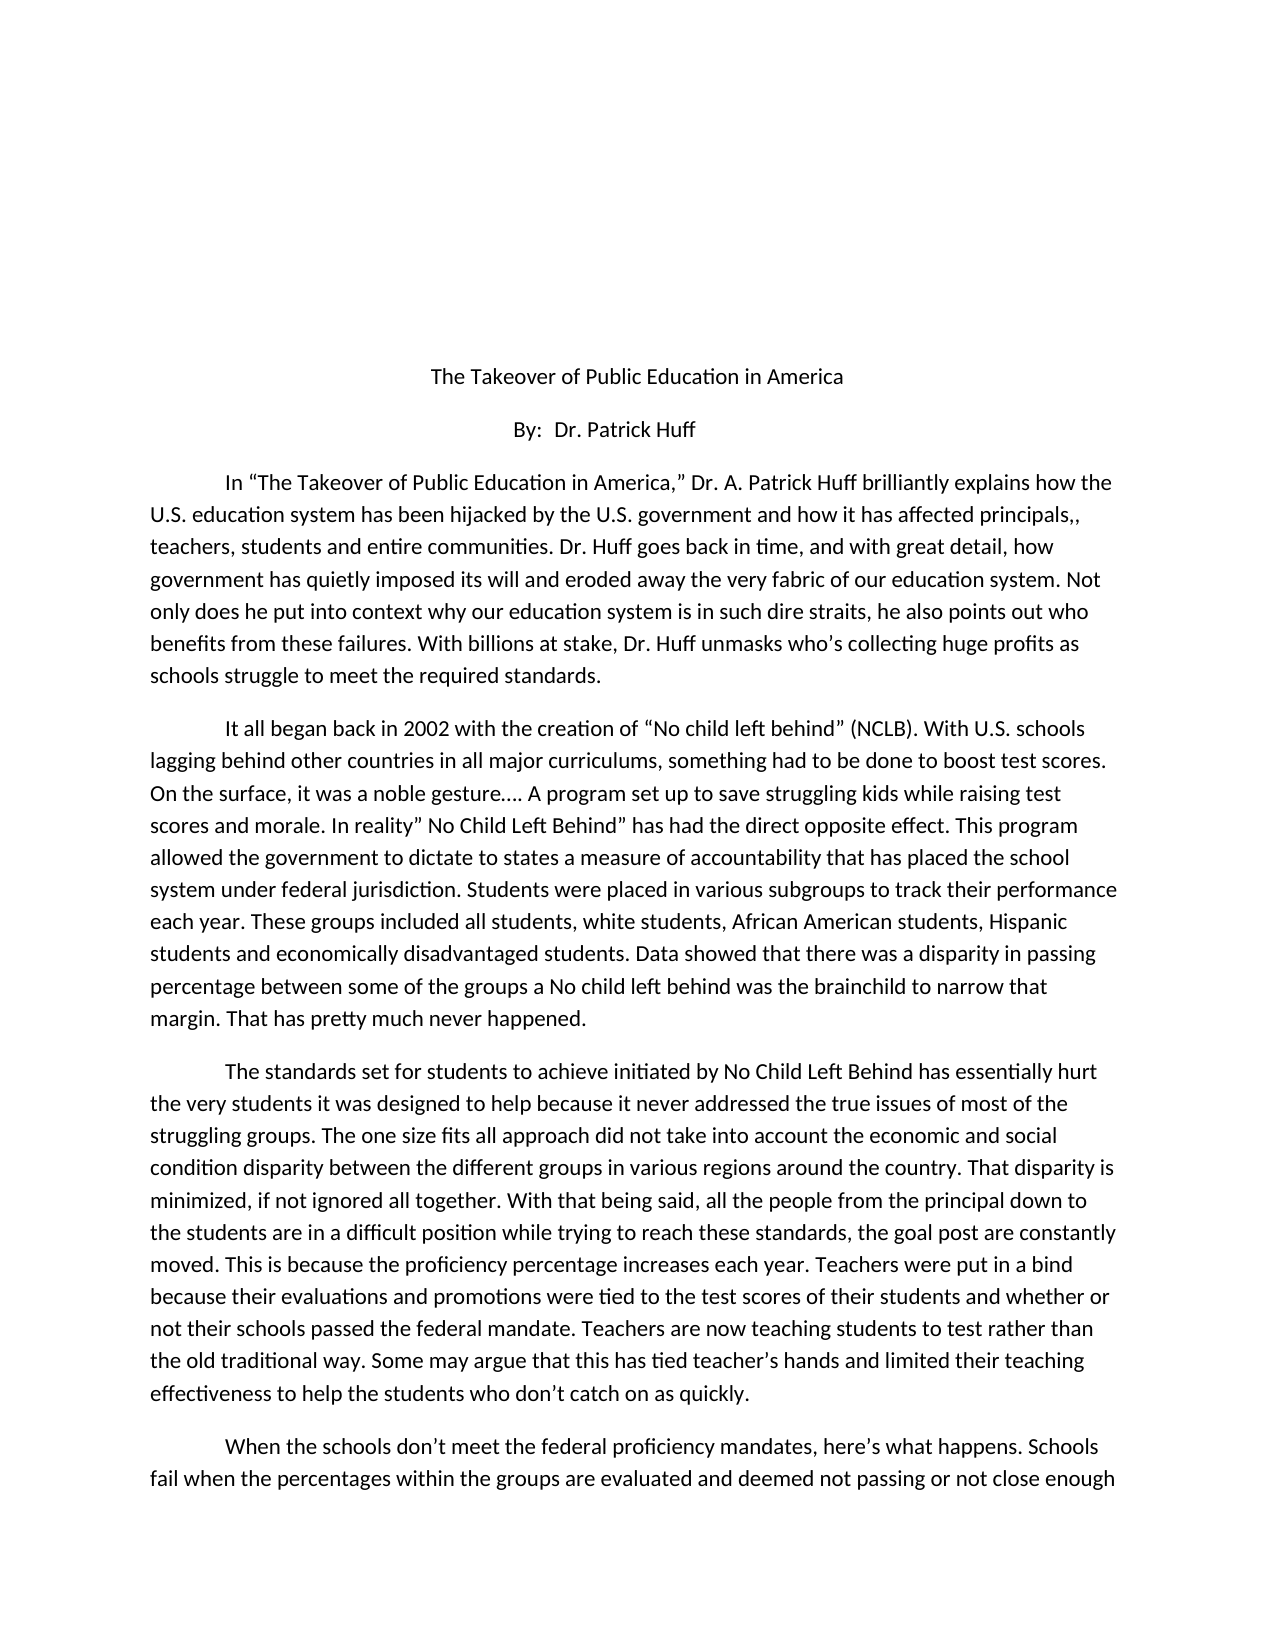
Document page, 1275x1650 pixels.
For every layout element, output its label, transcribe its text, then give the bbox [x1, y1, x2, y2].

list By: Dr. Patrick Huff [225, 415, 1125, 443]
text In “The Takeover of Public Education in America,” Dr. A. Patrick Huff brilliantly explains how the U.S. education system has been hijacked by the U.S. government and how it has affected principals,, teachers, students and entire communities. Dr. Huff goes back in time, and with great detail, how government has quietly imposed its will and eroded away the very fabric of our education system. Not only does he put into context why our education system is in such dire straits, he also points out who benefits from these failures. With billions at stake, Dr. Huff unmasks who’s collecting huge profits as schools struggle to meet the required standards. [150, 468, 1125, 689]
text The Takeover of Public Education in America [150, 362, 1125, 390]
text It all began back in 2002 with the creation of “No child left behind” (NCLB). With U.S. schools lagging behind other countries in all major curriculums, something had to be done to boost test scores. On the surface, it was a noble gesture…. A program set up to save struggling kids while raising test scores and morale. In reality” No Child Left Behind” has had the direct opposite effect. This program allowed the government to dictate to states a measure of accountability that has placed the school system under federal jurisdiction. Students were placed in various subgroups to track their performance each year. These groups included all students, white students, African American students, Hispanic students and economically disadvantaged students. Data showed that there was a disparity in passing percentage between some of the groups a No child left behind was the brainchild to narrow that margin. That has pretty much never happened. [150, 714, 1125, 1032]
text The standards set for students to achieve initiated by No Child Left Behind has essentially hurt the very students it was designed to help because it never addressed the true issues of most of the struggling groups. The one size fits all approach did not take into account the economic and social condition disparity between the different groups in various regions around the country. That disparity is minimized, if not ignored all together. With that being said, all the people from the principal down to the students are in a difficult position while trying to reach these standards, the goal post are constantly moved. This is because the proficiency percentage increases each year. Teachers were put in a bind because their evaluations and promotions were tied to the test scores of their students and whether or not their schools passed the federal mandate. Teachers are now teaching students to test rather than the old traditional way. Some may argue that this has tied teacher’s hands and limited their teaching effectiveness to help the students who don’t catch on as quickly. [150, 1057, 1125, 1407]
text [150, 1432, 1125, 1492]
